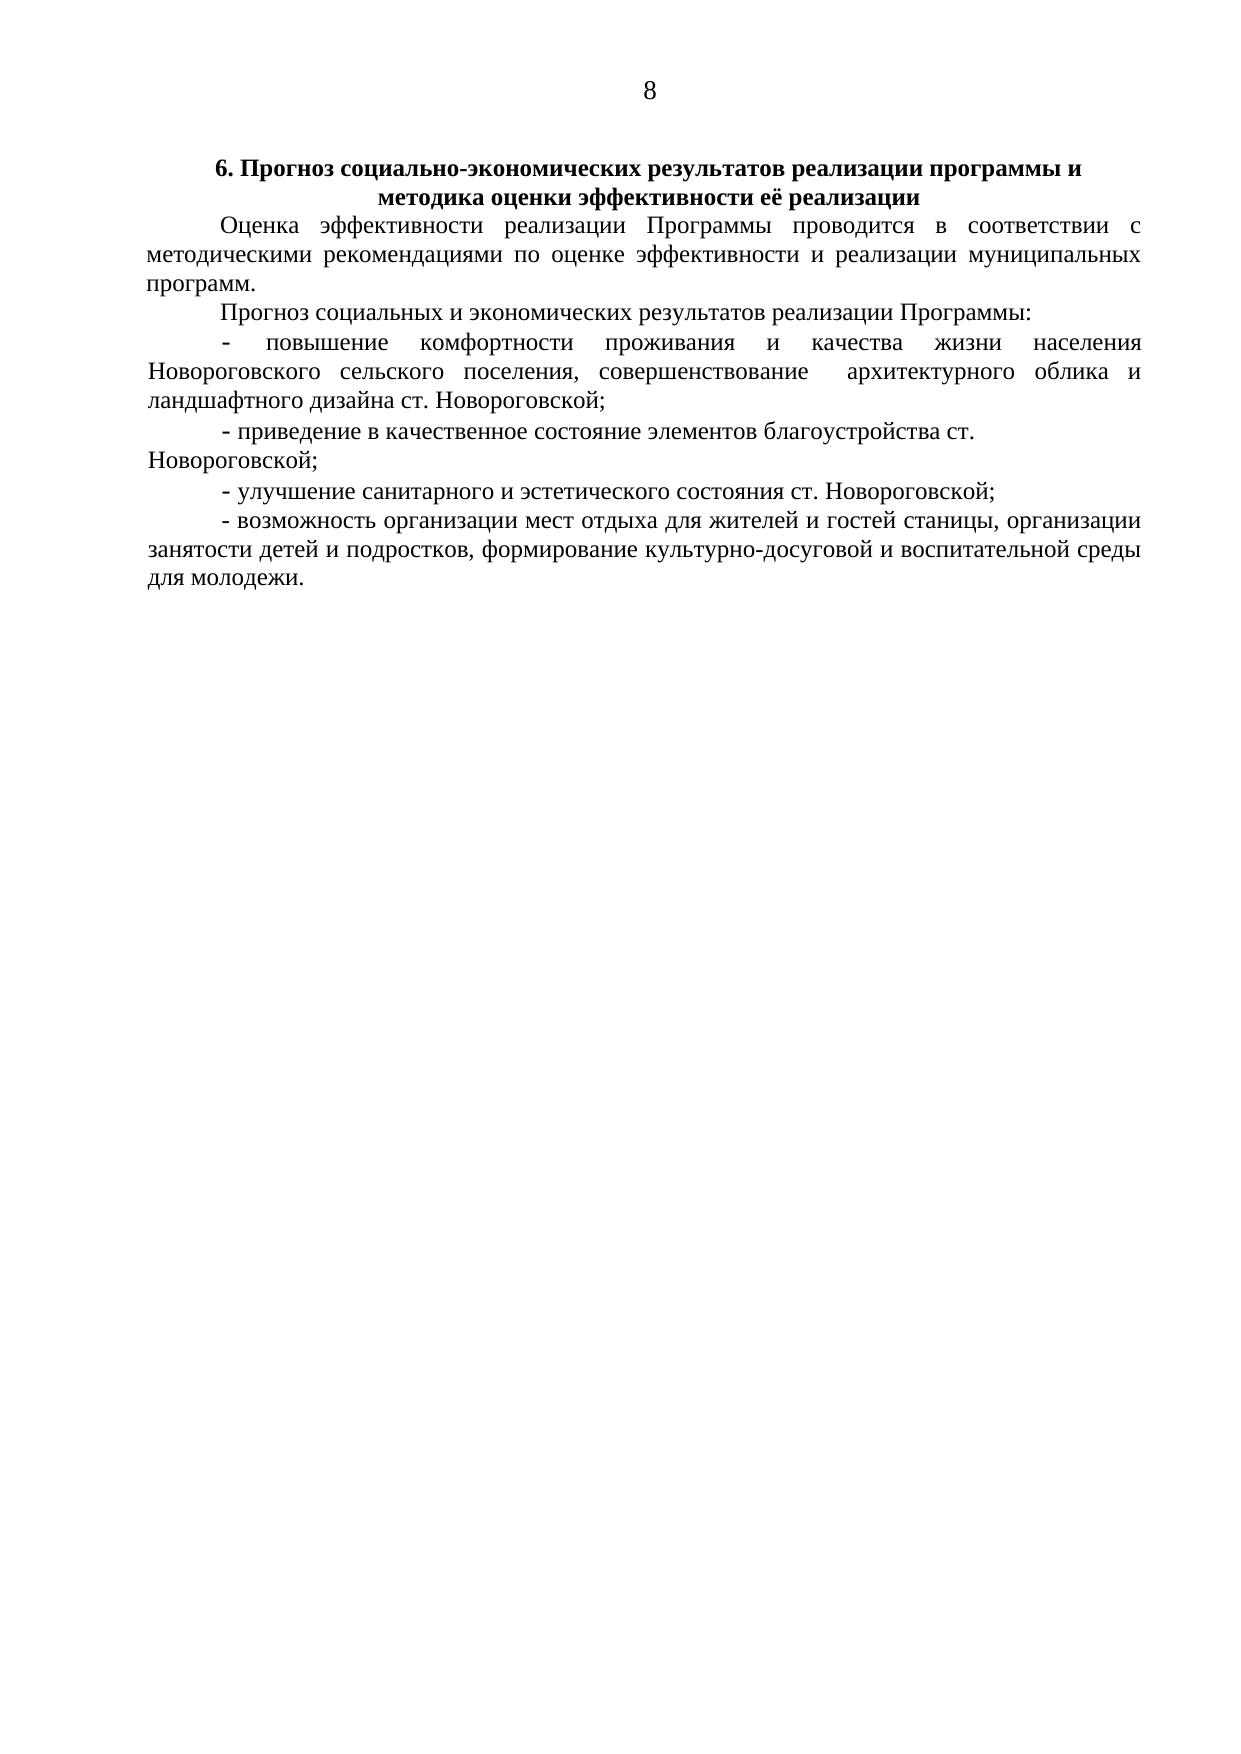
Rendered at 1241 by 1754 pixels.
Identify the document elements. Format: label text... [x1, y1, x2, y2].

text - возможность организации мест отдыха для жителей и гостей станицы, организации занятости детей и подростков, формирование культурно-досуговой и воспитательной среды для молодежи. [148, 505, 1142, 591]
subtitle 6. Прогноз социально-экономических результатов реализации программы и методика оценки эффективности её реализации [183, 153, 1114, 210]
list улучшение санитарного и эстетического состояния ст. Новороговской; [221, 474, 1142, 505]
text Новороговской; [148, 445, 1142, 474]
text Прогноз социальных и экономических результатов реализации Программы: [148, 297, 1152, 325]
list приведение в качественное состояние элементов благоустройства ст. [221, 414, 1142, 445]
list повышение комфортности проживания и качества жизни населения Новороговского сельского поселения, совершенствование архитектурного облика и ландшафтного дизайна ст. Новороговской; [148, 325, 1142, 414]
text Оценка эффективности реализации Программы проводится в соответствии с методическими рекомендациями по оценке эффективности и реализации муниципальных программ. [146, 210, 1142, 297]
